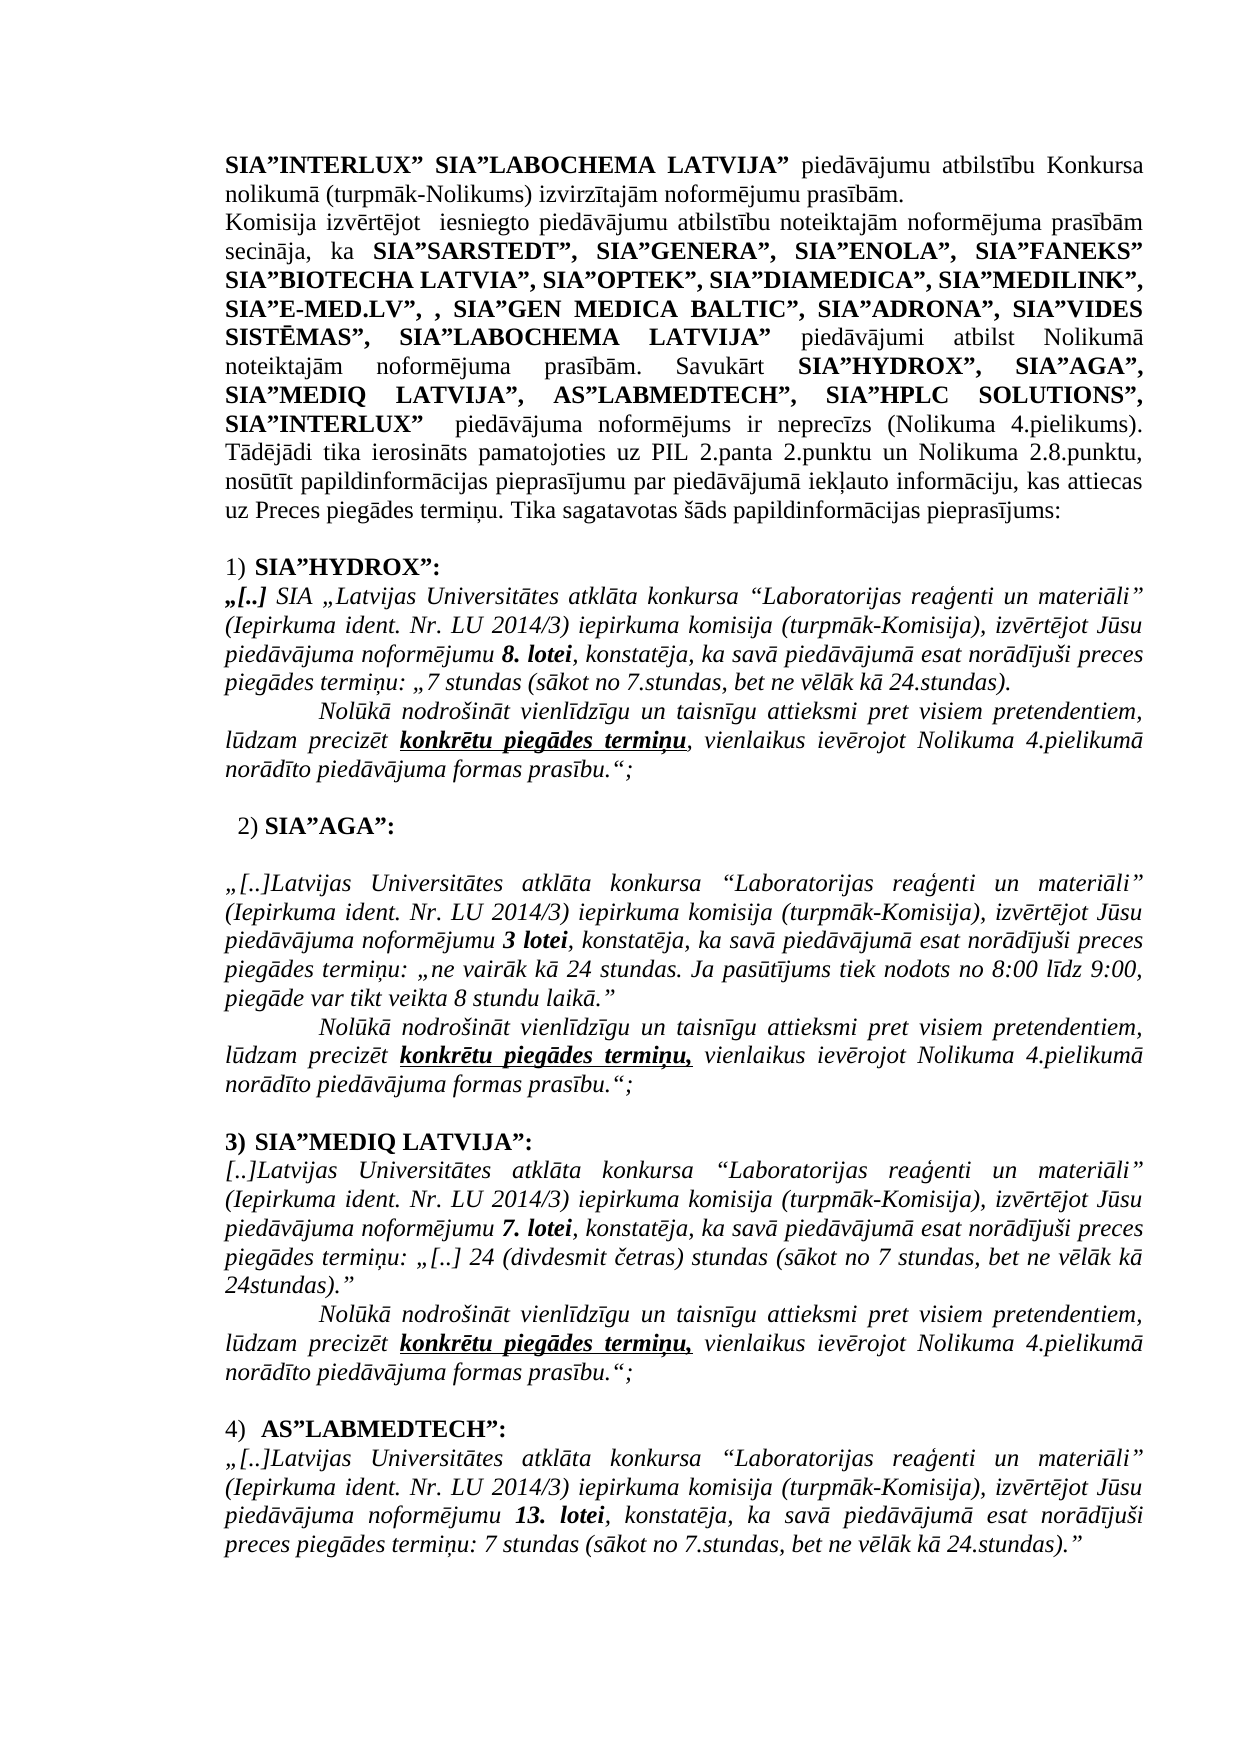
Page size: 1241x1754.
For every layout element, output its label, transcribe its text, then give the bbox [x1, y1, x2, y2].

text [225, 150, 1144, 207]
text [..]Latvijas Universitātes atklāta konkursa “Laboratorijas reaģenti un materiāli” (Iepirkuma ident. Nr. LU 2014/3) iepirkuma komisija (turpmāk-Komisija), izvērtējot Jūsu piedāvājuma noformējumu 7. lotei, konstatēja, ka savā piedāvājumā esat norādījuši preces piegādes termiņu: „[..] 24 (divdesmit četras) stundas (sākot no 7 stundas, bet ne vēlāk kā 24stundas).” [225, 1156, 1144, 1299]
text „[..]Latvijas Universitātes atklāta konkursa “Laboratorijas reaģenti un materiāli” (Iepirkuma ident. Nr. LU 2014/3) iepirkuma komisija (turpmāk-Komisija), izvērtējot Jūsu piedāvājuma noformējumu 3 lotei, konstatēja, ka savā piedāvājumā esat norādījuši preces piegādes termiņu: „ne vairāk kā 24 stundas. Ja pasūtījums tiek nodots no 8:00 līdz 9:00, piegāde var tikt veikta 8 stundu laikā.” [225, 868, 1144, 1012]
list AS”LABMEDTECH”: [225, 1414, 1144, 1443]
text „[..]Latvijas Universitātes atklāta konkursa “Laboratorijas reaģenti un materiāli” (Iepirkuma ident. Nr. LU 2014/3) iepirkuma komisija (turpmāk-Komisija), izvērtējot Jūsu piedāvājuma noformējumu 13. lotei, konstatēja, ka savā piedāvājumā esat norādījuši preces piegādes termiņu: 7 stundas (sākot no 7.stundas, bet ne vēlāk kā 24.stundas).” [225, 1443, 1144, 1558]
text „[..] SIA „Latvijas Universitātes atklāta konkursa “Laboratorijas reaģenti un materiāli” (Iepirkuma ident. Nr. LU 2014/3) iepirkuma komisija (turpmāk-Komisija), izvērtējot Jūsu piedāvājuma noformējumu 8. lotei, konstatēja, ka savā piedāvājumā esat norādījuši preces piegādes termiņu: „7 stundas (sākot no 7.stundas, bet ne vēlāk kā 24.stundas). [225, 581, 1144, 696]
text 2) SIA”AGA”: [225, 811, 1144, 840]
list SIA”MEDIQ LATVIJA”: [225, 1127, 1144, 1156]
text Komisija izvērtējot iesniegto piedāvājumu atbilstību noteiktajām noformējuma prasībām secināja, ka SIA”SARSTEDT”, SIA”GENERA”, SIA”ENOLA”, SIA”FANEKS” SIA”BIOTECHA LATVIA”, SIA”OPTEK”, SIA”DIAMEDICA”, SIA”MEDILINK”, SIA”E-MED.LV”, , SIA”GEN MEDICA BALTIC”, SIA”ADRONA”, SIA”VIDES SISTĒMAS”, SIA”LABOCHEMA LATVIJA” piedāvājumi atbilst Nolikumā noteiktajām noformējuma prasībām. Savukārt SIA”HYDROX”, SIA”AGA”, SIA”MEDIQ LATVIJA”, AS”LABMEDTECH”, SIA”HPLC SOLUTIONS”, SIA”INTERLUX” piedāvājuma noformējums ir neprecīzs (Nolikuma 4.pielikums). Tādējādi tika ierosināts pamatojoties uz PIL 2.panta 2.punktu un Nolikuma 2.8.punktu, nosūtīt papildinformācijas pieprasījumu par piedāvājumā iekļauto informāciju, kas attiecas uz Preces piegādes termiņu. Tika sagatavotas šāds papildinformācijas pieprasījums: [225, 207, 1144, 524]
list SIA”HYDROX”: [225, 552, 1144, 581]
